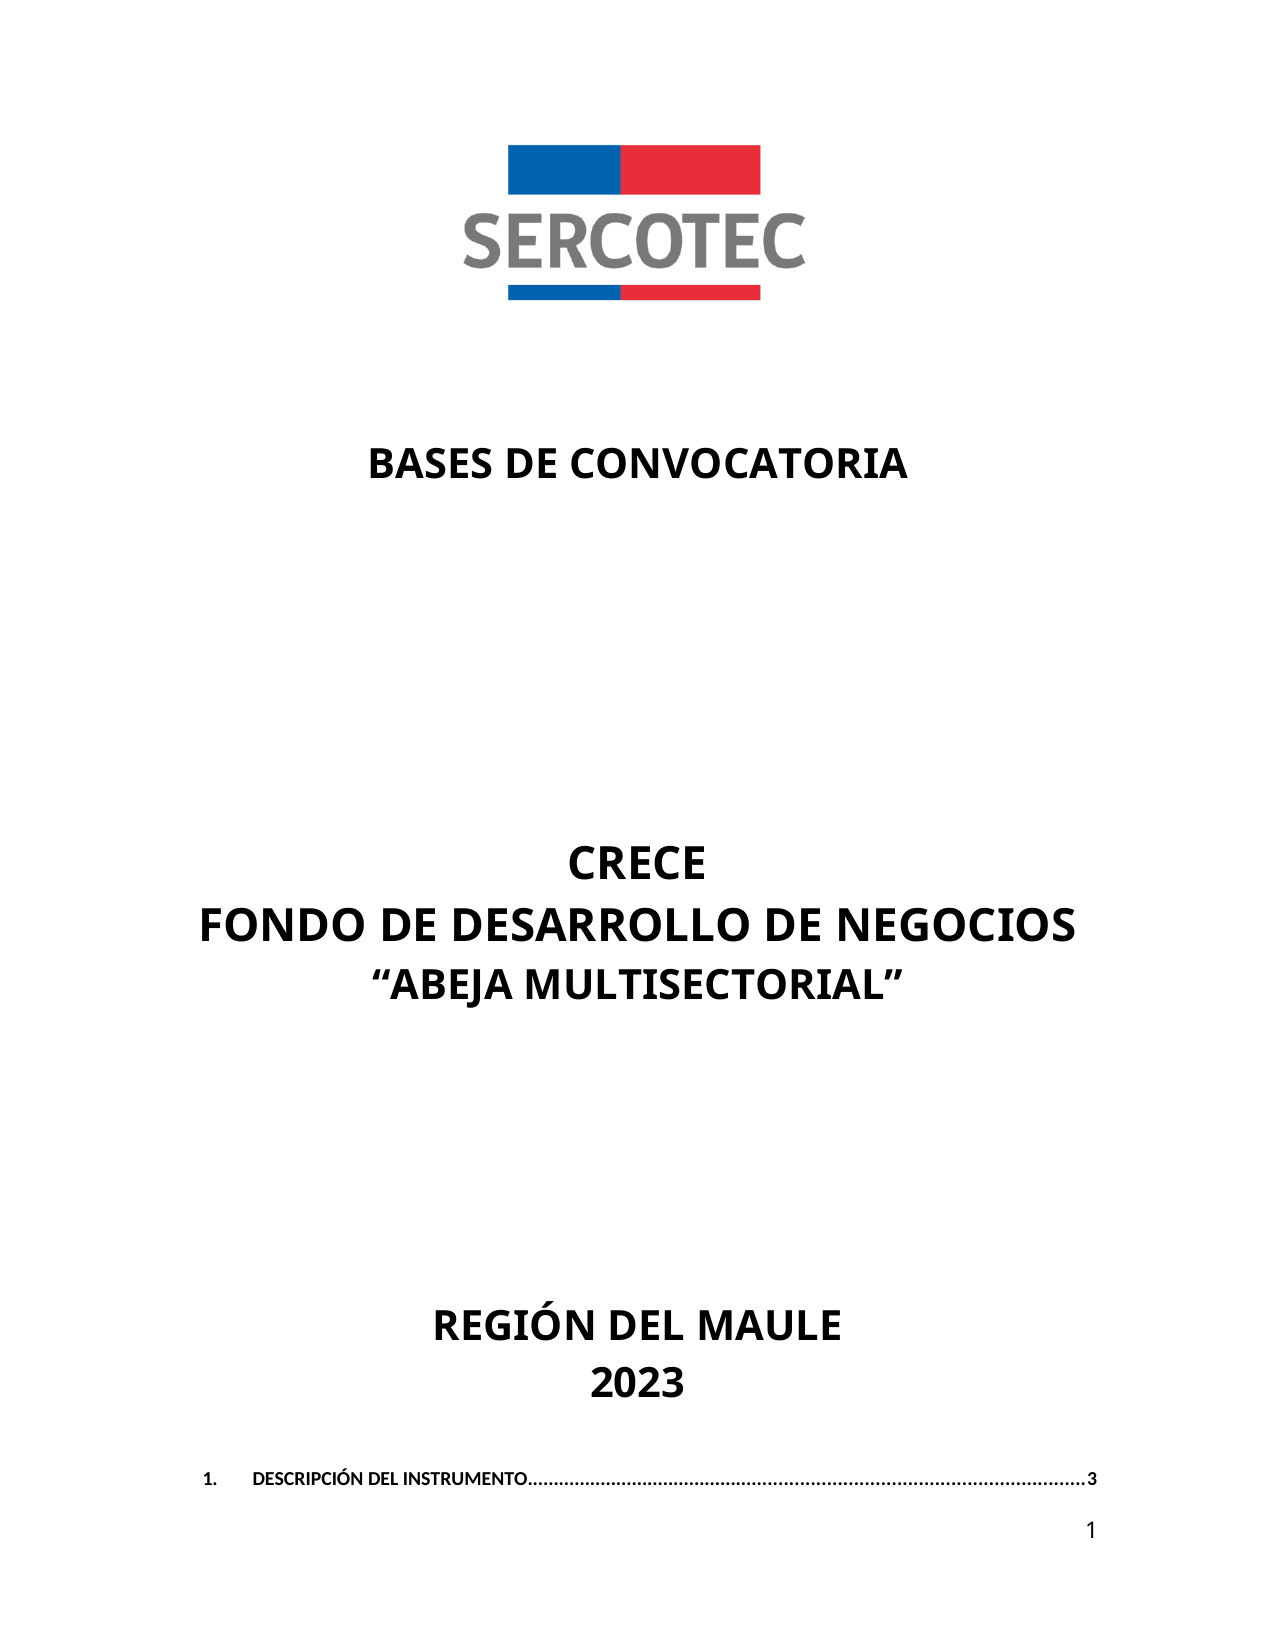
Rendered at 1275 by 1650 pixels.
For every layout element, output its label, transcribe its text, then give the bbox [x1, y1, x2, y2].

picture [448, 136, 822, 309]
text REGIÓN DEL MAULE [177, 1296, 1098, 1353]
text 2023 [177, 1353, 1098, 1409]
text BASES DE CONVOCATORIA [177, 434, 1098, 491]
text “ABEJA MULTISECTORIAL” [177, 955, 1098, 1012]
text FONDO DE DESARROLLO DE NEGOCIOS [177, 893, 1098, 955]
text CRECE [177, 830, 1098, 893]
